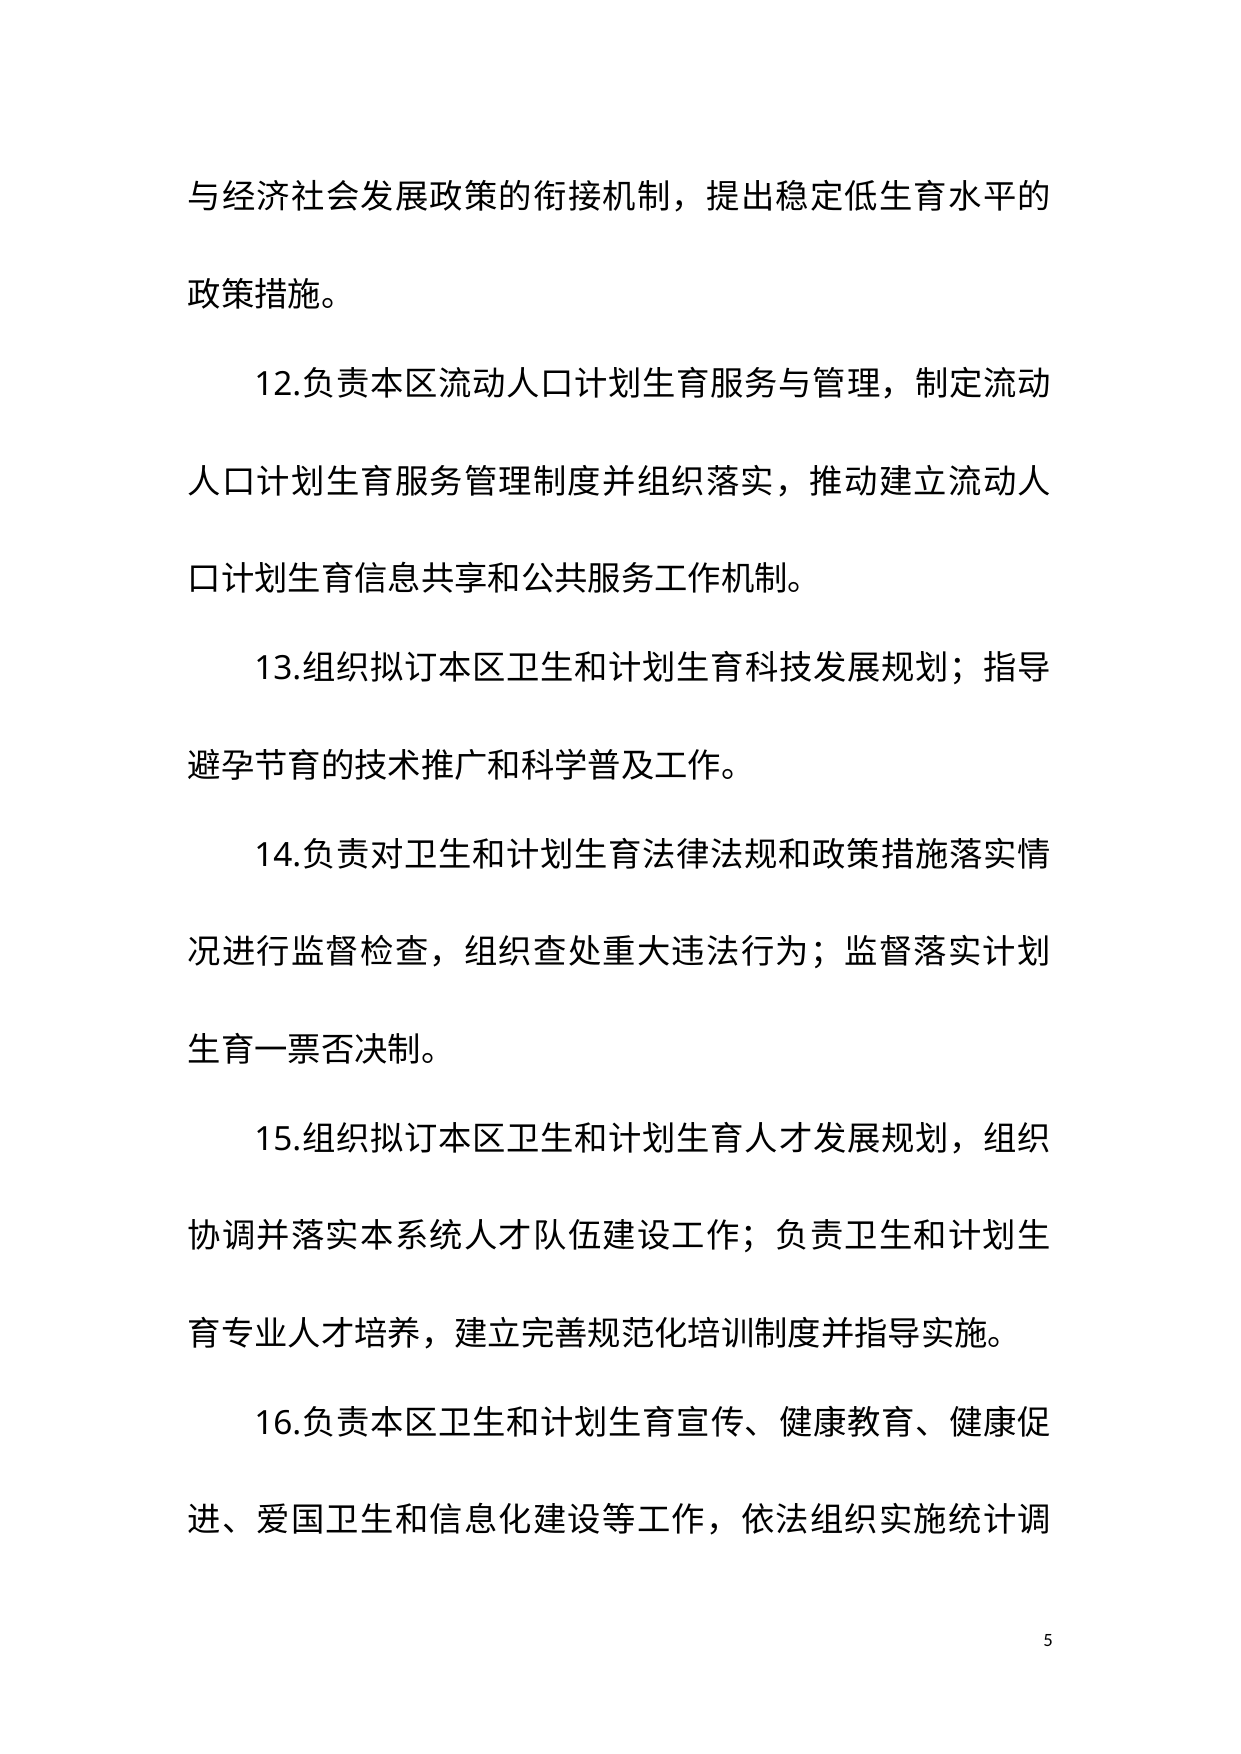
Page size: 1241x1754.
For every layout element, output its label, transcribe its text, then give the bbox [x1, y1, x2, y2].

text 12.负责本区流动人口计划生育服务与管理，制定流动人口计划生育服务管理制度并组织落实，推动建立流动人口计划生育信息共享和公共服务工作机制。 [187, 348, 1053, 608]
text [187, 162, 1053, 324]
text 13.组织拟订本区卫生和计划生育科技发展规划；指导避孕节育的技术推广和科学普及工作。 [187, 633, 1053, 795]
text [187, 1387, 1053, 1550]
text 14.负责对卫生和计划生育法律法规和政策措施落实情况进行监督检查，组织查处重大违法行为；监督落实计划生育一票否决制。 [187, 819, 1053, 1079]
text 15.组织拟订本区卫生和计划生育人才发展规划，组织协调并落实本系统人才队伍建设工作；负责卫生和计划生育专业人才培养，建立完善规范化培训制度并指导实施。 [187, 1103, 1053, 1363]
